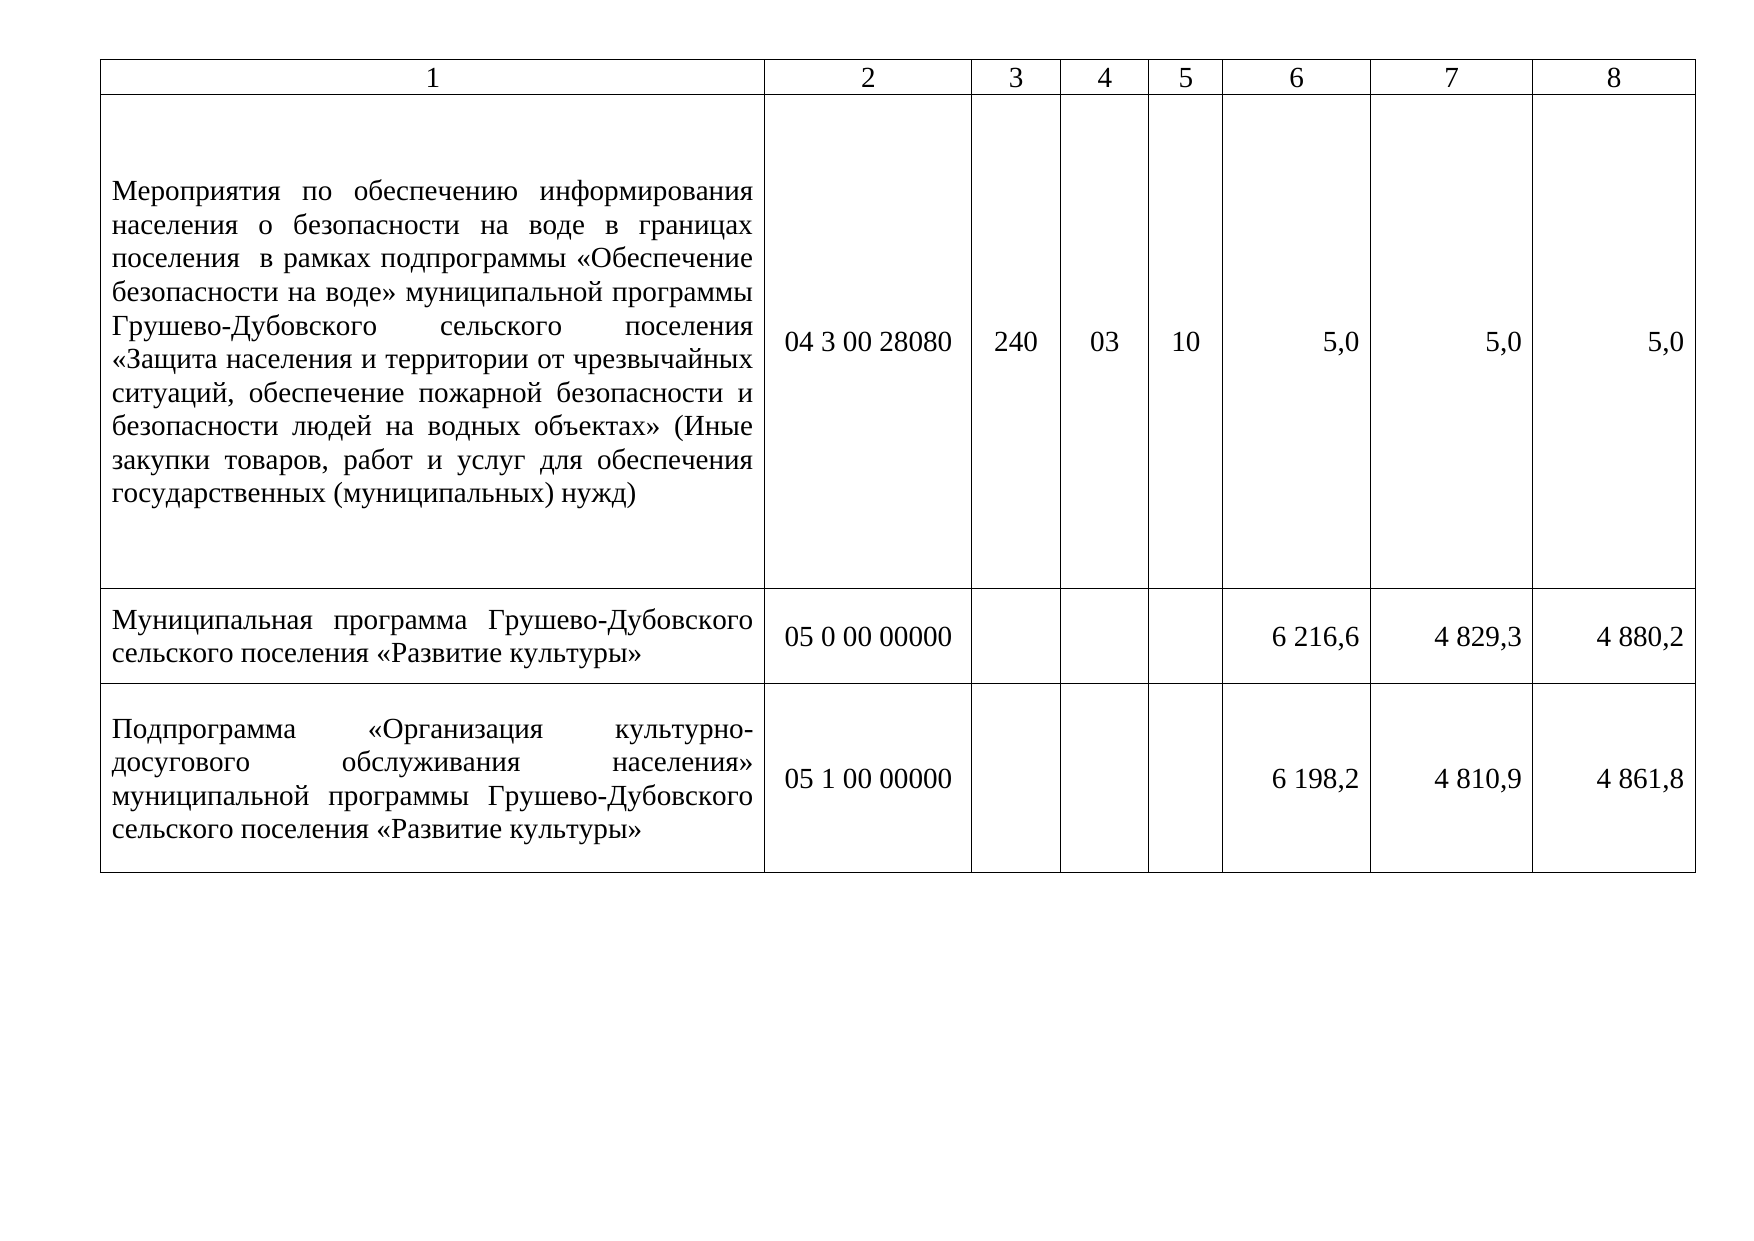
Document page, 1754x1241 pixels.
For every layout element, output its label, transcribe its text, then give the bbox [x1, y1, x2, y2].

table_cell [1061, 589, 1148, 683]
table_header 5 [1149, 60, 1222, 94]
table_cell [972, 684, 1060, 872]
table_header 2 [765, 60, 971, 94]
table_cell 6 216,6 [1223, 589, 1370, 683]
table_cell 5,0 [1533, 95, 1695, 587]
table_cell 03 [1061, 95, 1148, 587]
table_cell 5,0 [1223, 95, 1370, 587]
table_cell 4 880,2 [1533, 589, 1695, 683]
table_cell Муниципальная программа Грушево-Дубовского сельского поселения «Развитие культуры» [101, 589, 764, 683]
table_cell 4 861,8 [1533, 684, 1695, 872]
table_cell 6 198,2 [1223, 684, 1370, 872]
table_header 1 [101, 60, 764, 94]
table_cell 05 0 00 00000 [765, 589, 971, 683]
table_cell 05 1 00 00000 [765, 684, 971, 872]
table_cell 240 [972, 95, 1060, 587]
table_header 4 [1061, 60, 1148, 94]
table_header 7 [1371, 60, 1532, 94]
table_cell 4 829,3 [1371, 589, 1532, 683]
table_header 8 [1533, 60, 1695, 94]
table_cell Подпрограмма «Организация культурно-досугового обслуживания населения» муниципальной программы Грушево-Дубовского сельского поселения «Развитие культуры» [101, 684, 764, 872]
table_cell 4 810,9 [1371, 684, 1532, 872]
table_cell 04 3 00 28080 [765, 95, 971, 587]
table_header 6 [1223, 60, 1370, 94]
table_cell [972, 589, 1060, 683]
table_cell Мероприятия по обеспечению информирования населения о безопасности на воде в границах поселения в рамках подпрограммы «Обеспечение безопасности на воде» муниципальной программы Грушево-Дубовского сельского поселения «Защита населения и территории от чрезвычайных ситуаций, обеспечение пожарной безопасности и безопасности людей на водных объектах» (Иные закупки товаров, работ и услуг для обеспечения государственных (муниципальных) нужд) [101, 95, 764, 587]
table_header 3 [972, 60, 1060, 94]
table_cell 10 [1149, 95, 1222, 587]
table_cell [1149, 684, 1222, 872]
table_cell 5,0 [1371, 95, 1532, 587]
table_cell [1061, 684, 1148, 872]
table_cell [1149, 589, 1222, 683]
